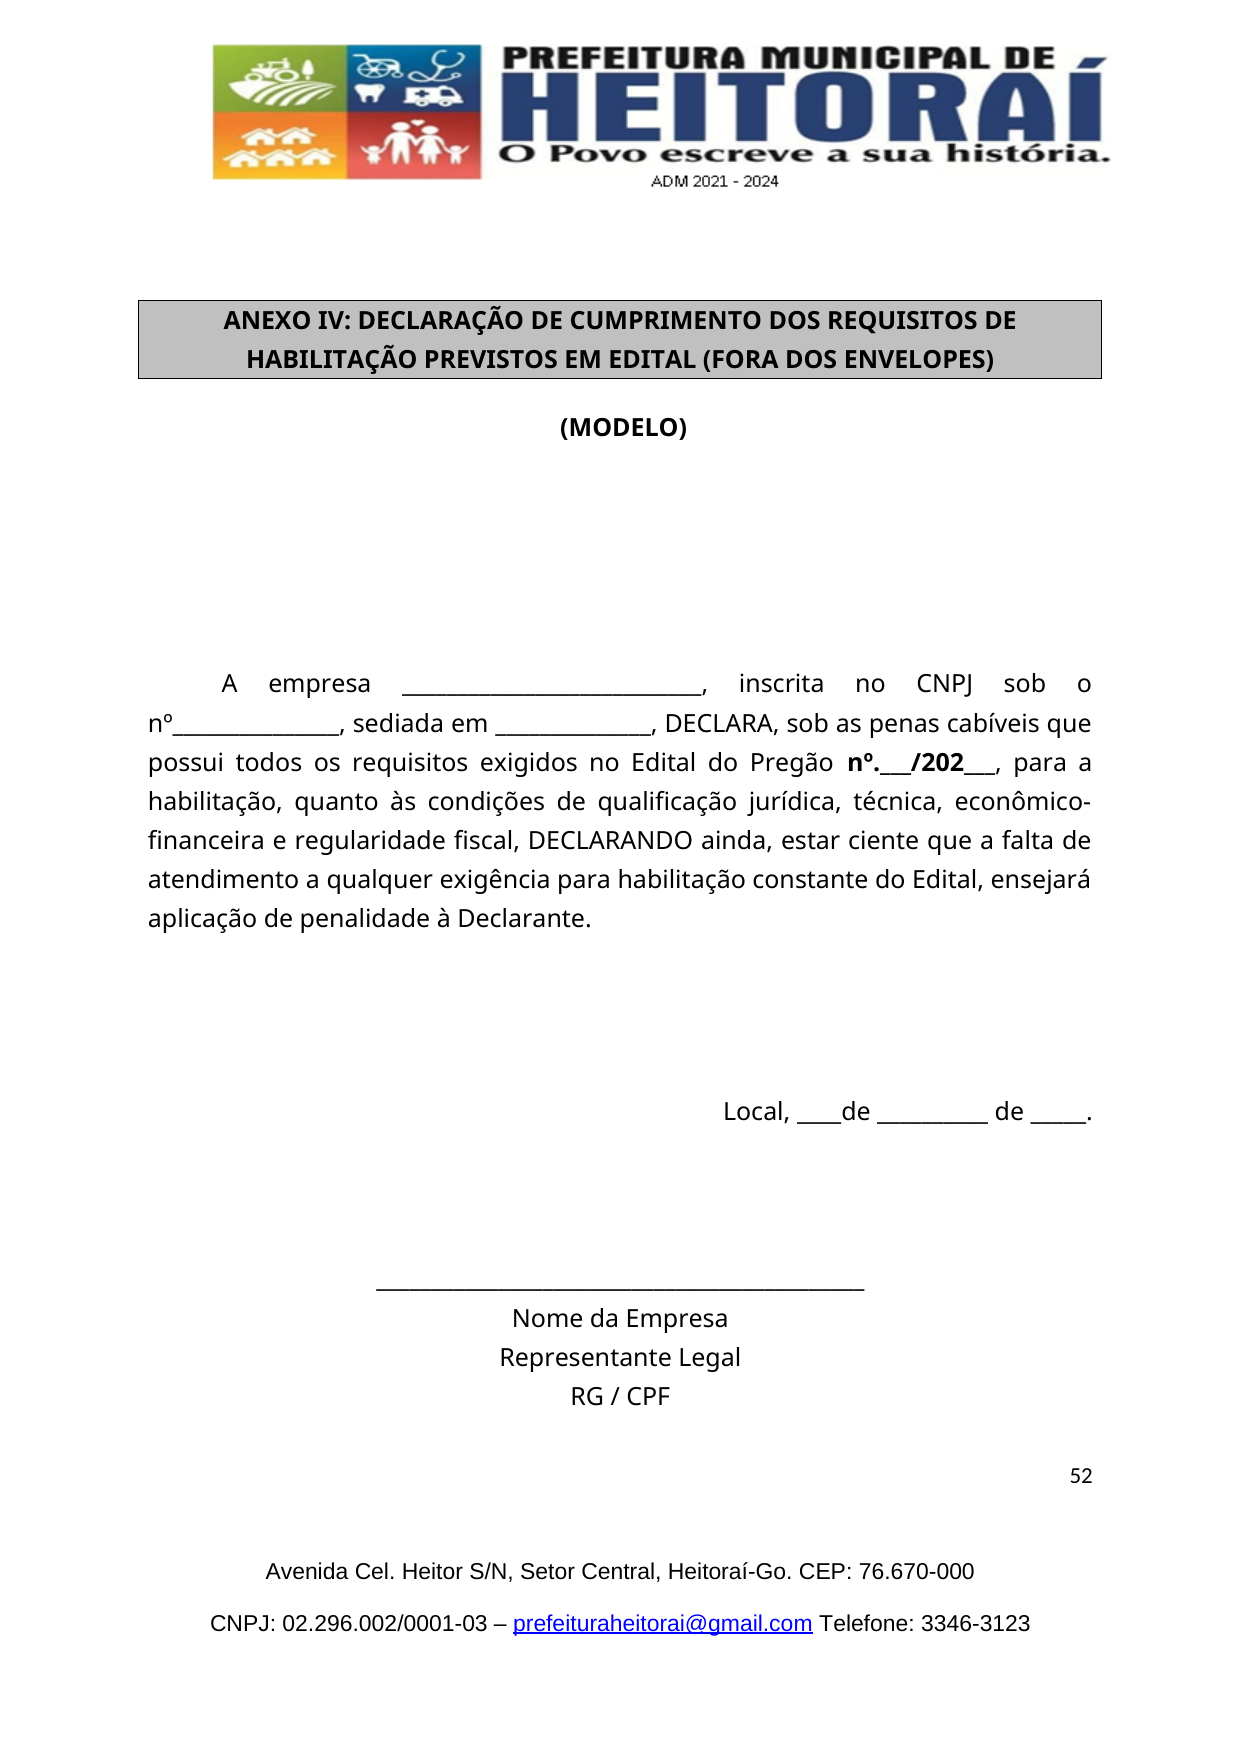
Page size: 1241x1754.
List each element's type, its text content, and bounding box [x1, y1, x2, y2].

text ANEXO IV: DECLARAÇÃO DE CUMPRIMENTO DOS REQUISITOS de habilitação PREVISTOS EM EDITAL (FORA DOS ENVELOPES) [139, 301, 1101, 378]
text A empresa ___________________________, inscrita no CNPJ sob o nº_______________, sediada em ______________, DECLARA, sob as penas cabíveis que possui todos os requisitos exigidos no Edital do Pregão nº.___/202___, para a habilitação, quanto às condições de qualificação jurídica, técnica, econômico-financeira e regularidade fiscal, DECLARANDO ainda, estar ciente que a falta de atendimento a qualquer exigência para habilitação constante do Edital, ensejará aplicação de penalidade à Declarante. [148, 666, 1092, 935]
text Representante Legal [148, 1339, 1092, 1373]
text ____________________________________________ [148, 1261, 1092, 1295]
text RG / CPF [148, 1379, 1092, 1413]
text Nome da Empresa [148, 1300, 1092, 1334]
text Local, ____de __________ de _____. [148, 1094, 1092, 1128]
picture [212, 44, 1129, 198]
text (MODELO) [148, 409, 1092, 443]
